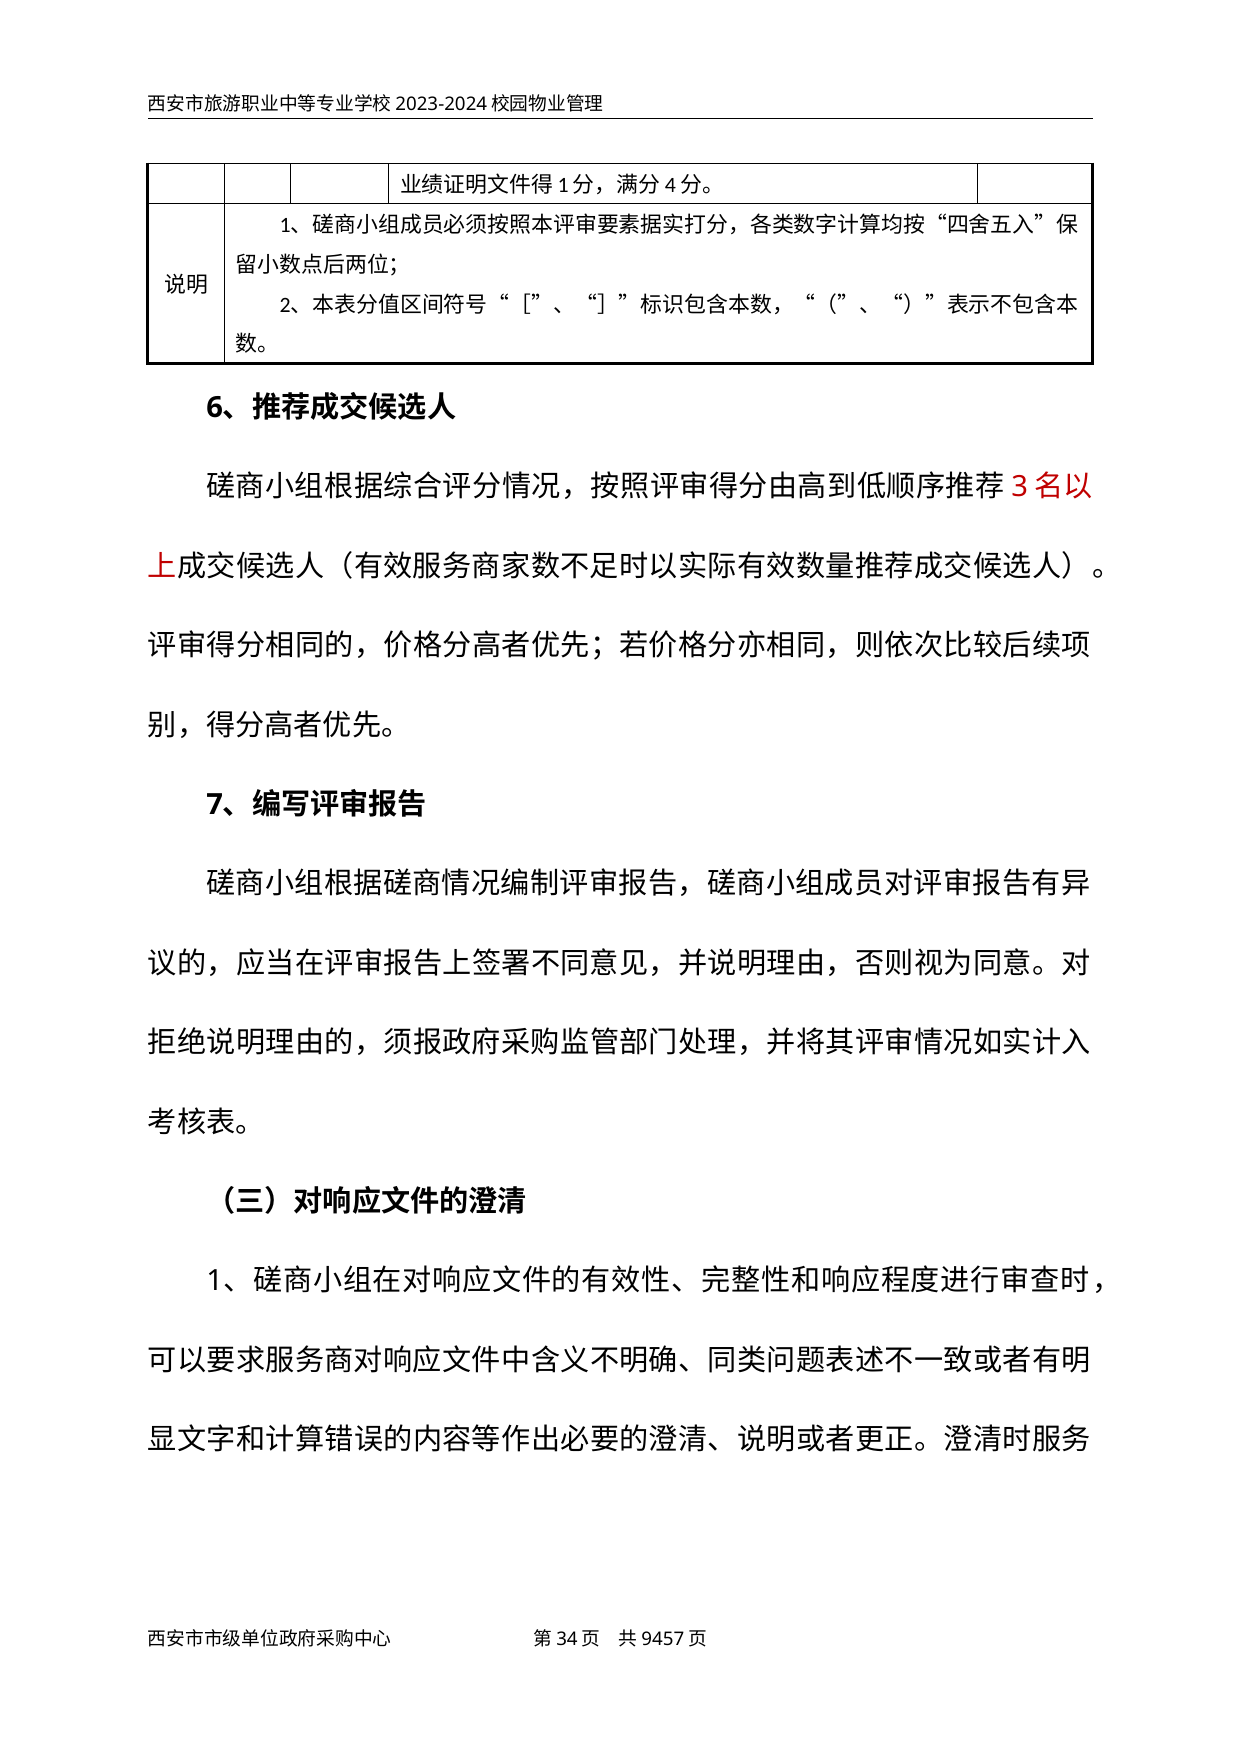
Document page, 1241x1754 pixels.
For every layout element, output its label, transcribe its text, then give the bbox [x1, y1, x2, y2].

table_cell 1、磋商小组成员必须按照本评审要素据实打分，各类数字计算均按“四舍五入”保留小数点后两位； 2、本表分值区间符号“［”、“］”标识包含本数，“（”、“）”表示不包含本数。 [225, 204, 1091, 362]
text 磋商小组根据磋商情况编制评审报告，磋商小组成员对评审报告有异议的，应当在评审报告上签署不同意见，并说明理由，否则视为同意。对拒绝说明理由的，须报政府采购监管部门处理，并将其评审情况如实计入考核表。 [148, 841, 1093, 1159]
text （三）对响应文件的澄清 [148, 1159, 1093, 1238]
table_cell [978, 164, 1091, 203]
text 磋商小组根据综合评分情况，按照评审得分由高到低顺序推荐3名以上成交候选人（有效服务商家数不足时以实际有效数量推荐成交候选人）。评审得分相同的，价格分高者优先；若价格分亦相同，则依次比较后续项别，得分高者优先。 [148, 444, 1093, 762]
table_cell [291, 164, 388, 203]
text 7、编写评审报告 [148, 762, 1093, 841]
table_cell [389, 164, 977, 203]
table_cell 业绩 [149, 164, 224, 203]
table_cell 4 [225, 164, 290, 203]
text 6、推荐成交候选人 [148, 365, 1093, 444]
table_cell 说明 [149, 204, 224, 362]
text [148, 1238, 1093, 1476]
